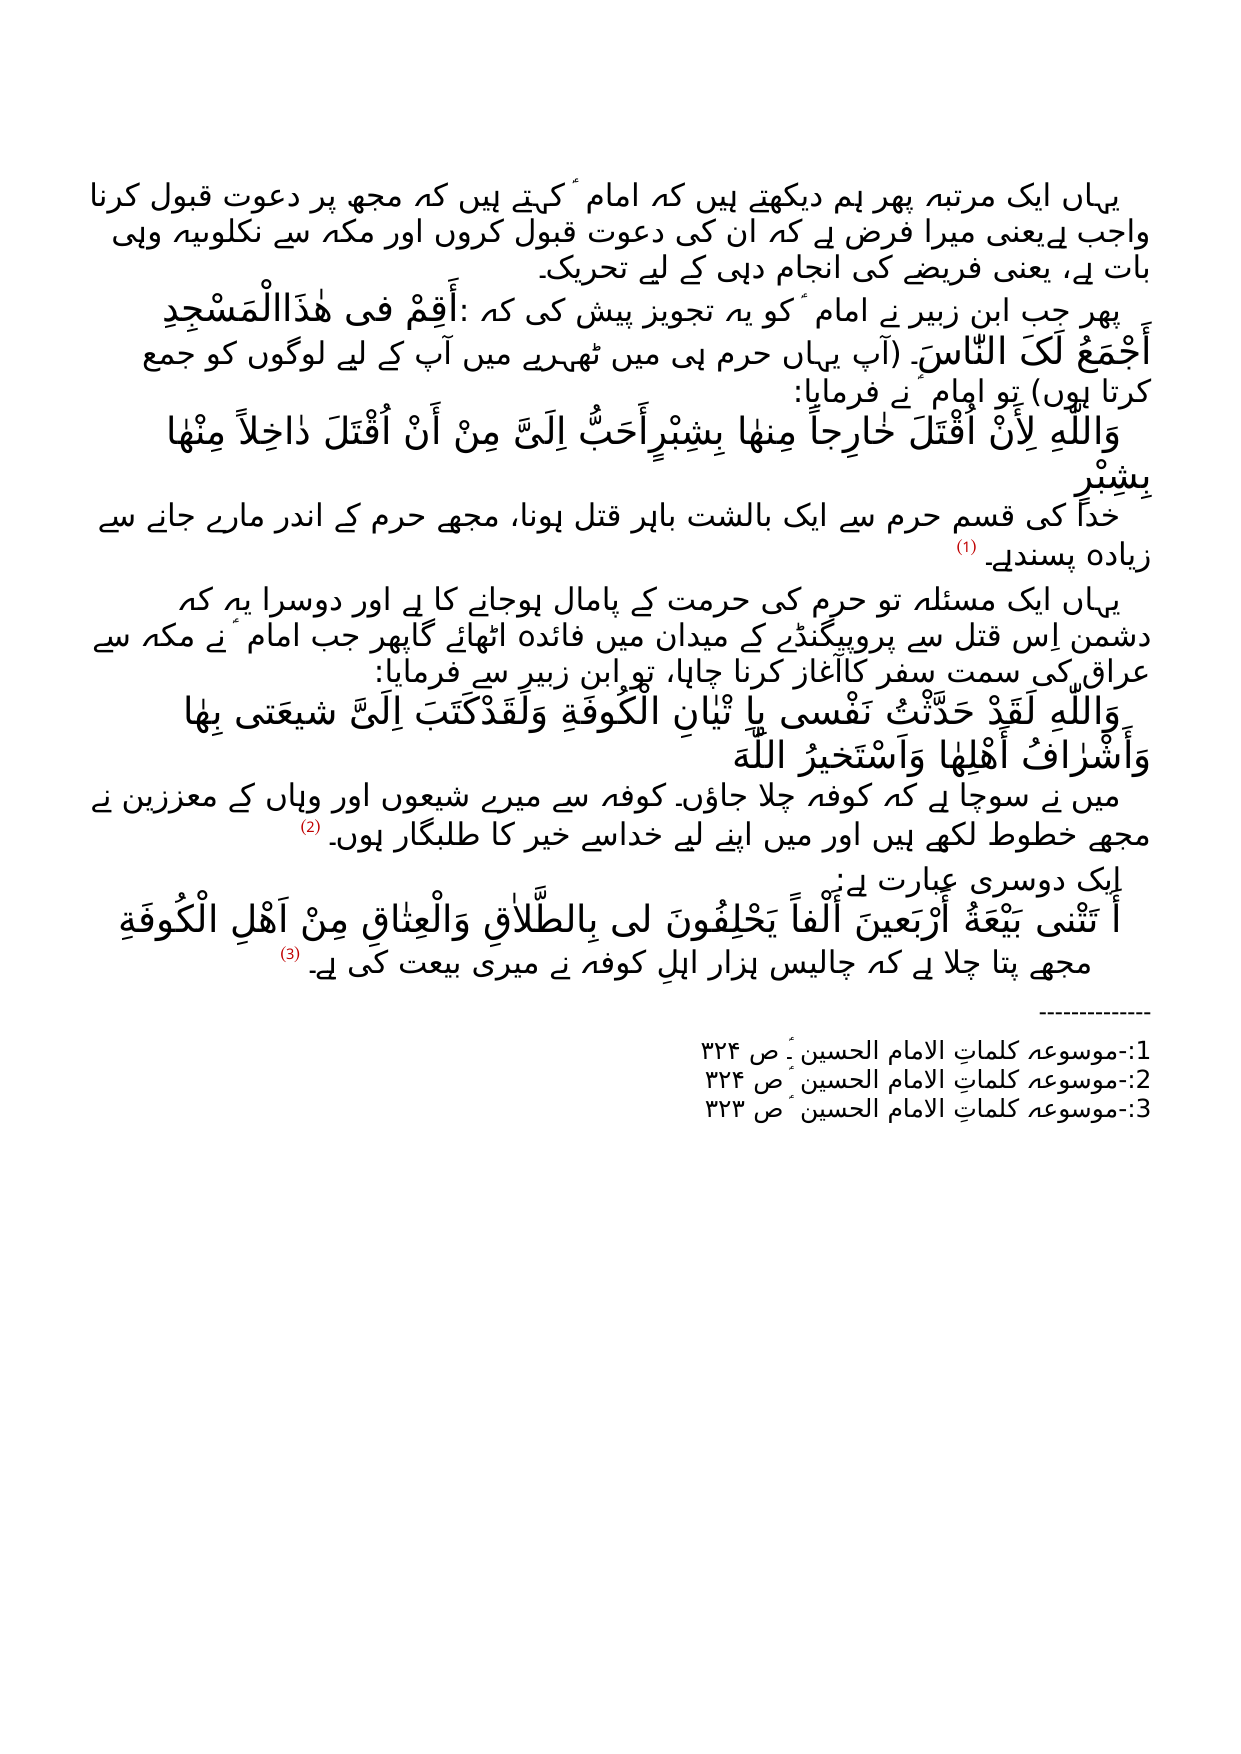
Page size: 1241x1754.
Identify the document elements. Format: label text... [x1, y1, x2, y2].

text پھر جب ابن زبیر نے امام ؑ کو یہ تجویز پیش کی کہ :أَقِمْ فی هٰذَاالْمَسْجِدِ أَجْمَعُ لَکَ النّٰاسَ۔ (آپ یہاں حرم ہی میں ٹھہریے میں آپ کے لیے لوگوں کو جمع کرتا ہوں) تو امام ؑ نے فرمایا: [89, 286, 1152, 410]
text 3:-موسوعہ کلماتِ الامام الحسین ؑ ص ۳۲۳ [89, 1094, 1152, 1123]
text مجھے پتا چلا ہے کہ چالیس ہزار اہلِ کوفہ نے میری بیعت کی ہے۔ (3) [89, 941, 1152, 988]
text 2:-موسوعہ کلماتِ الامام الحسین ؑ ص ۳۲۴ [89, 1065, 1152, 1094]
text وَاللّٰهِ لِأَنْ اُقْتَلَ خٰارِجاً مِنهٰا بِشِبْرٍأَحَبُّ اِلَیَّ مِنْ أَنْ اُقْتَلَ دٰاخِلاً مِنْهٰا بِشِبْرٍ [89, 410, 1152, 497]
text أَ تَتْنی بَیْعَةُ أَرْبَعینَ أَلْفاً یَحْلِفُونَ لی بِالطَّلاٰقِ وَالْعِتٰاقِ مِنْ اَهْلِ الْکُوفَةِ [89, 897, 1152, 941]
text 1:-موسوعہ کلماتِ الامام الحسین ؑ۔ ص ۳۲۴ [89, 1036, 1152, 1065]
text وَاللّٰهِ لَقَدْ حَدَّثْتُ نَفْسی بِاِ تْیٰانِ الْکُوفَةِ وَلَقَدْکَتَبَ اِلَیَّ شیعَتی بِهٰا وَأَشْرٰافُ أَهْلِهٰا وَاَسْتَخیرُ اللّٰهَ [89, 690, 1152, 777]
text ایک دوسری عبارت ہے: [89, 861, 1152, 897]
text میں نے سوچا ہے کہ کوفہ چلا جاؤں۔ کوفہ سے میرے شیعوں اور وہاں کے معززین نے مجھے خطوط لکھے ہیں اور میں اپنے لیے خداسے خیر کا طلبگار ہوں۔ (2) [89, 777, 1152, 861]
text خدا کی قسم حرم سے ایک بالشت باہر قتل ہونا، مجھے حرم کے اندر مارے جانے سے زیادہ پسندہے۔ (1) [89, 497, 1152, 581]
text یہاں ایک مرتبہ پھر ہم دیکھتے ہیں کہ امام ؑ کہتے ہیں کہ مجھ پر دعوت قبول کرنا واجب ہےیعنی میرا فرض ہے کہ ان کی دعوت قبول کروں اور مکہ سے نکلوںیہ وہی بات ہے، یعنی فریضے کی انجام دہی کے لیے تحریک۔ [89, 177, 1152, 286]
text یہاں ایک مسئلہ تو حرم کی حرمت کے پامال ہوجانے کا ہے اور دوسرا یہ کہ دشمن اِس قتل سے پروپیگنڈے کے میدان میں فائدہ اٹھائے گاپھر جب امام ؑ نے مکہ سے عراق کی سمت سفر کاآغاز کرنا چاہا، تو ابن زبیر سے فرمایا: [89, 581, 1152, 690]
text -------------- [89, 988, 1152, 1036]
